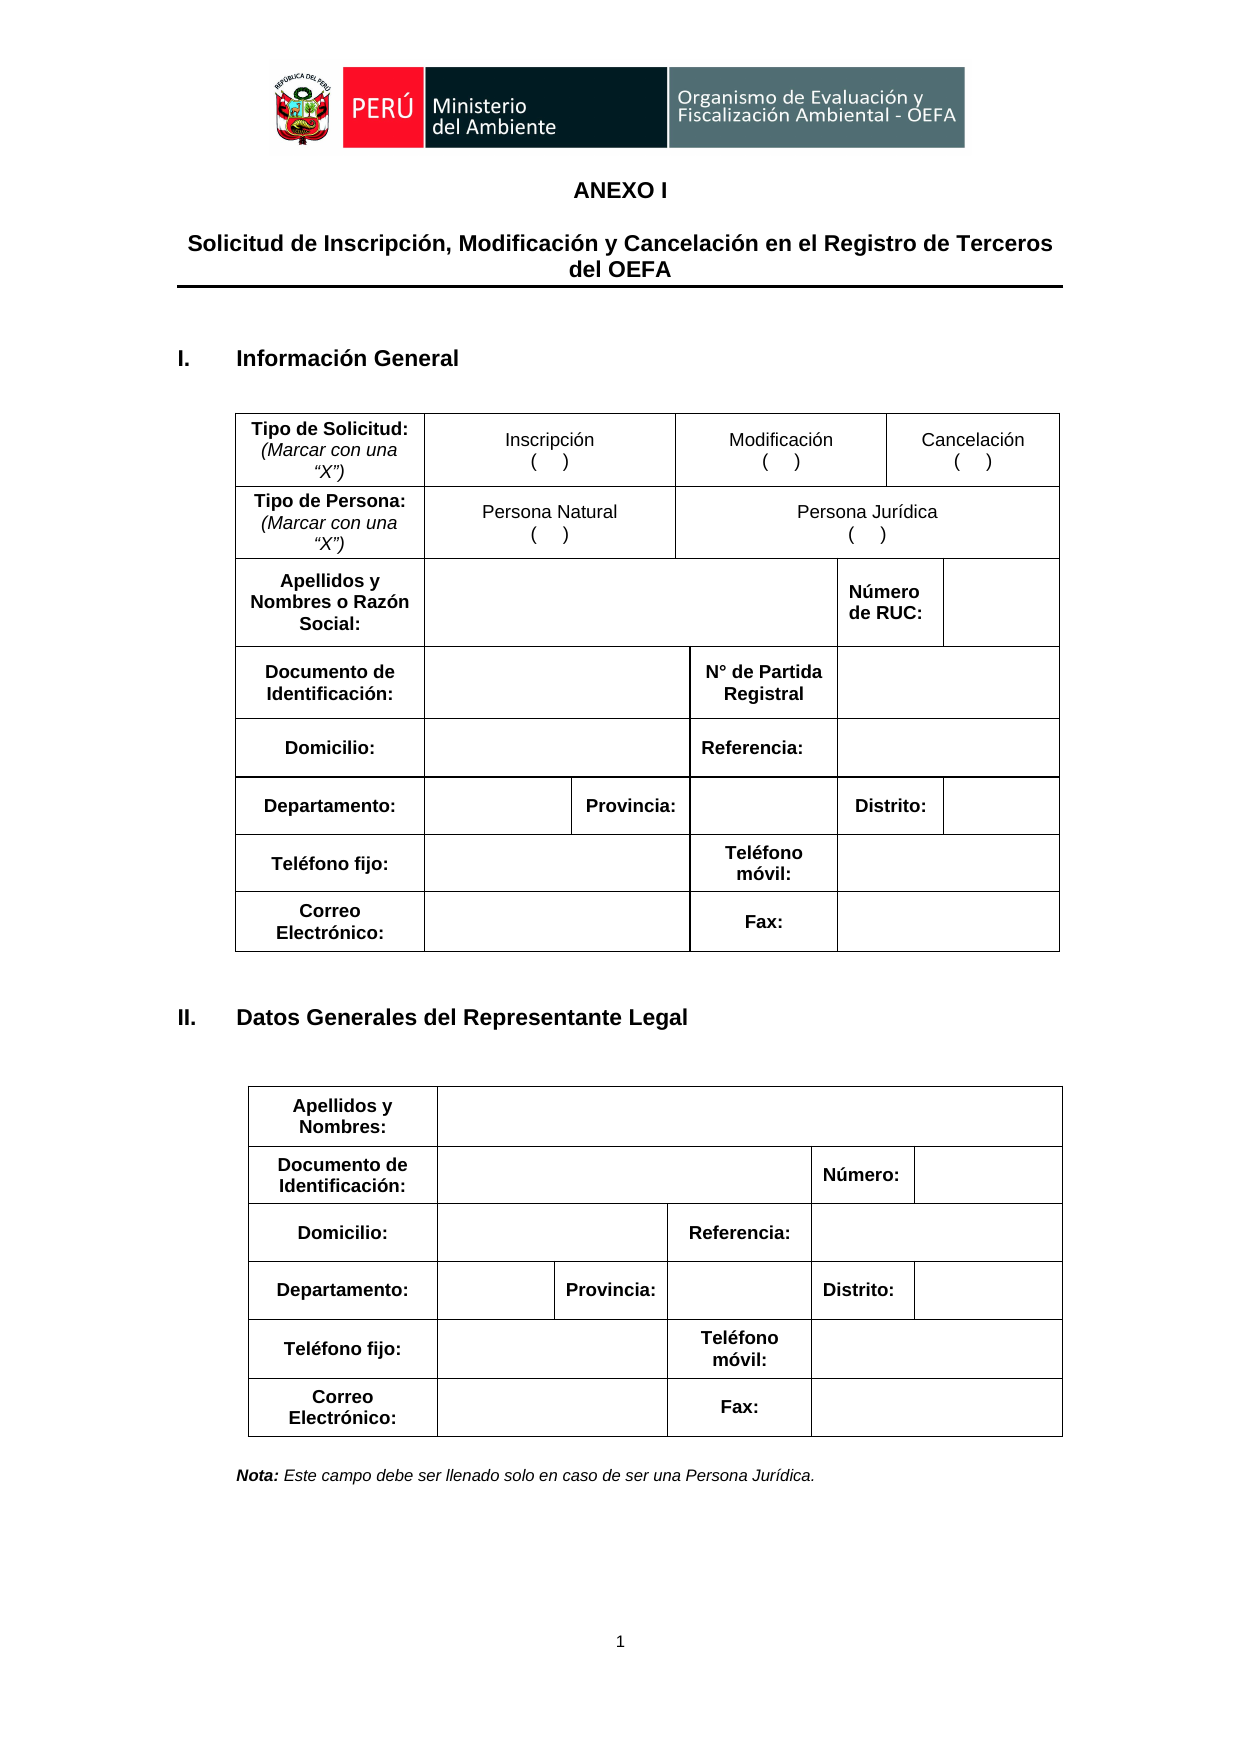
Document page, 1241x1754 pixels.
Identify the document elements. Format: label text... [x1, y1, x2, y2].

table_cell Documento de Identificación: [236, 647, 424, 718]
table_cell Teléfono móvil: [691, 835, 837, 891]
table_cell Distrito: [838, 778, 943, 834]
table_cell [838, 835, 1059, 891]
table_cell Domicilio: [236, 719, 424, 776]
table_header Modificación ( ) [676, 414, 886, 486]
table_cell [944, 778, 1059, 834]
table_header [438, 1087, 1062, 1146]
table_cell Documento de Identificación: [249, 1147, 437, 1203]
table_cell Domicilio: [249, 1204, 437, 1261]
table_cell Departamento: [236, 778, 424, 834]
table_cell Provincia: [555, 1262, 667, 1318]
table_cell Apellidos y Nombres o Razón Social: [236, 559, 424, 646]
table_cell Tipo de Persona: (Marcar con una “X”) [236, 487, 424, 557]
table_cell [425, 719, 689, 776]
text I. Información General [177, 345, 1063, 372]
table_cell [425, 647, 689, 718]
table_cell [915, 1262, 1062, 1318]
table_cell N° de Partida Registral [691, 647, 837, 718]
table_cell [944, 559, 1059, 646]
table_cell [438, 1147, 811, 1203]
table_cell [915, 1147, 1062, 1203]
table_cell [425, 892, 689, 951]
table_cell Departamento: [249, 1262, 437, 1318]
table_cell [838, 647, 1059, 718]
table_cell Teléfono fijo: [249, 1320, 437, 1377]
table_cell Correo Electrónico: [249, 1379, 437, 1436]
table_header Cancelación ( ) [887, 414, 1059, 486]
table_cell Referencia: [691, 719, 837, 776]
table_cell [812, 1320, 1062, 1377]
table_cell [425, 559, 837, 646]
text Nota: Este campo debe ser llenado solo en caso de ser una Persona Jurídica. [177, 1465, 1063, 1484]
table_cell [838, 892, 1059, 951]
table_cell Persona Jurídica ( ) [676, 487, 1059, 557]
text II. Datos Generales del Representante Legal [177, 1004, 1063, 1031]
table_cell [425, 778, 571, 834]
table_header Tipo de Solicitud: (Marcar con una “X”) [236, 414, 424, 486]
table_header Apellidos y Nombres: [249, 1087, 437, 1146]
text ANEXO I [177, 177, 1063, 203]
table_cell Provincia: [572, 778, 689, 834]
table_cell [812, 1379, 1062, 1436]
table_cell Número: [812, 1147, 914, 1203]
table_cell [668, 1262, 811, 1318]
table_cell Fax: [668, 1379, 811, 1436]
table_cell [838, 719, 1059, 776]
table_cell [438, 1379, 667, 1436]
table_cell [425, 835, 689, 891]
table_cell Referencia: [668, 1204, 811, 1261]
table_cell [438, 1320, 667, 1377]
table_cell Teléfono móvil: [668, 1320, 811, 1377]
table_cell Distrito: [812, 1262, 914, 1318]
table_cell Correo Electrónico: [236, 892, 424, 951]
table_header Inscripción ( ) [425, 414, 675, 486]
table_cell [691, 778, 837, 834]
table_cell Persona Natural ( ) [425, 487, 675, 557]
table_cell Número de RUC: [838, 559, 943, 646]
table_cell Teléfono fijo: [236, 835, 424, 891]
table_cell [438, 1262, 554, 1318]
picture [268, 59, 972, 156]
text Solicitud de Inscripción, Modificación y Cancelación en el Registro de Terceros del OEFA [177, 230, 1063, 285]
table_cell [812, 1204, 1062, 1261]
table_cell [438, 1204, 667, 1261]
table_cell Fax: [691, 892, 837, 951]
